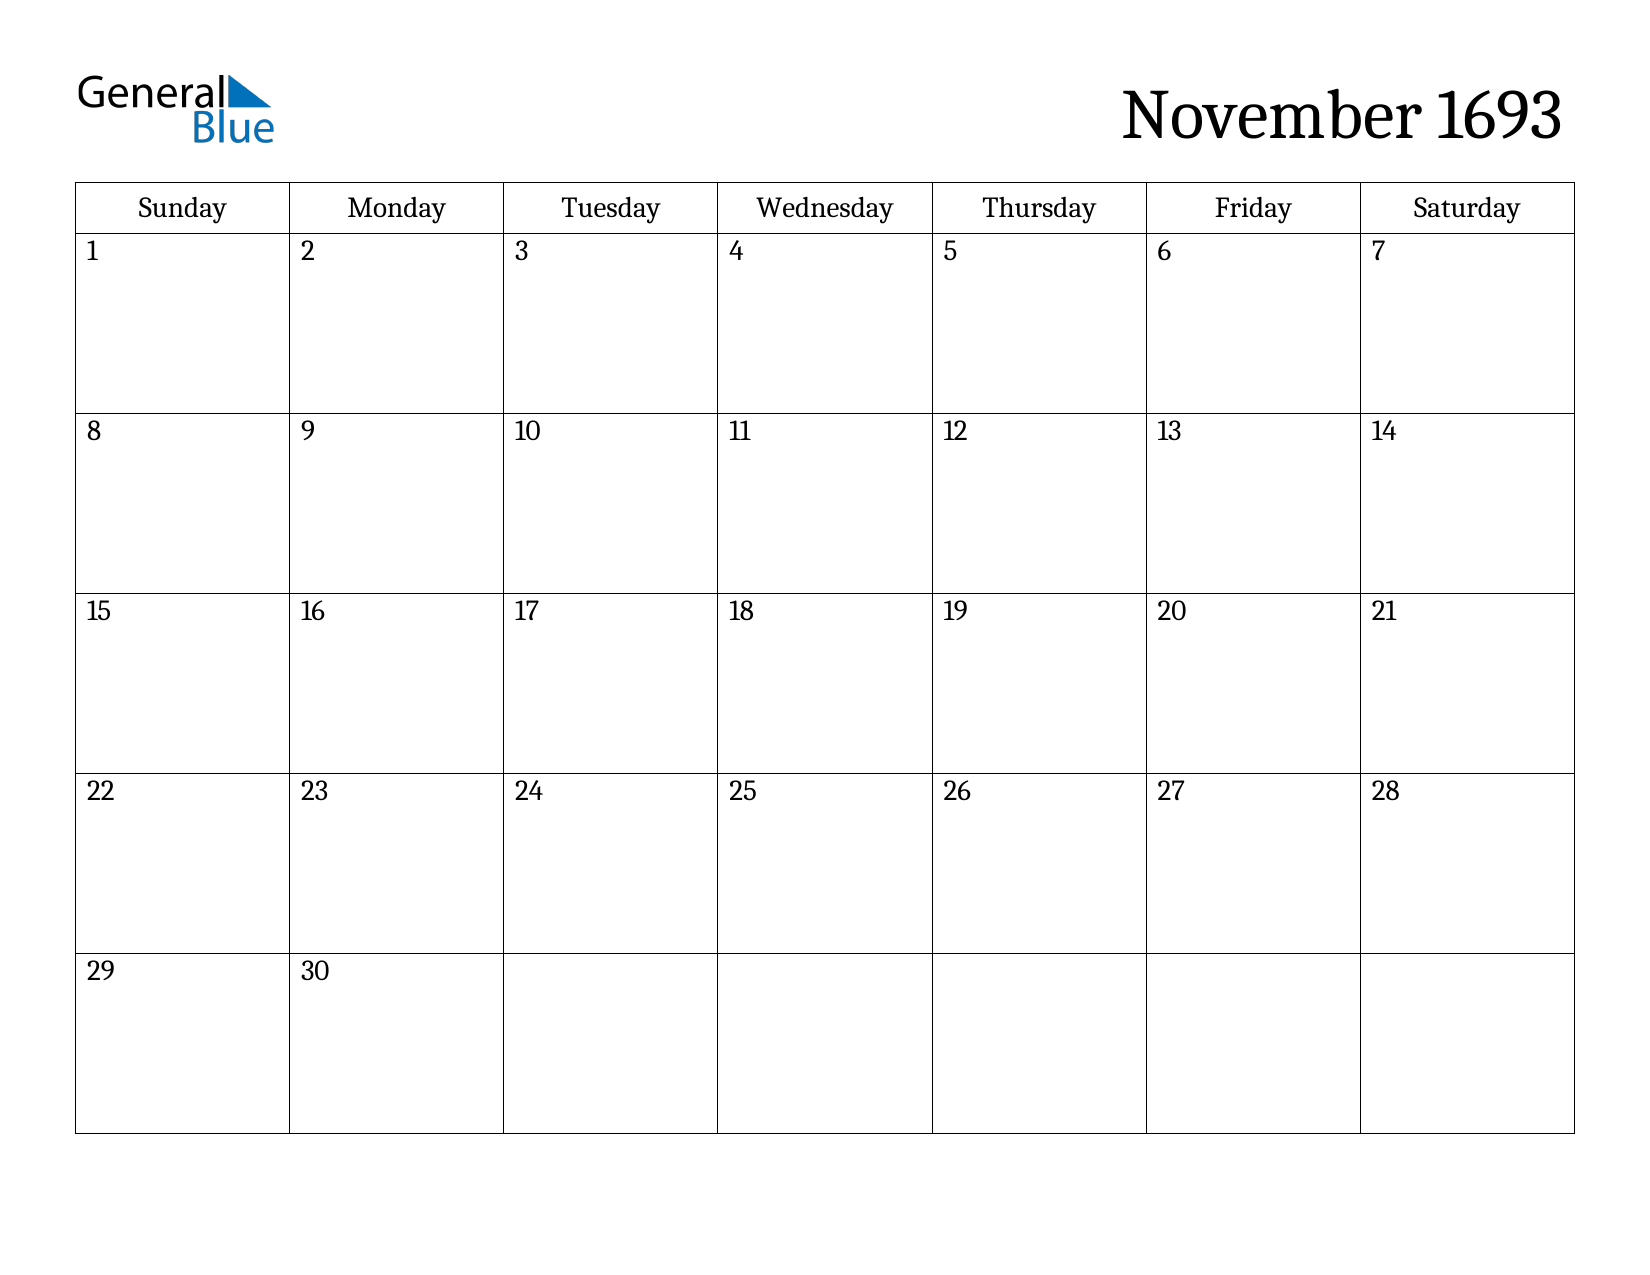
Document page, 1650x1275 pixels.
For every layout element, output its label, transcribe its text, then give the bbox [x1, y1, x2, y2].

table_cell 8 [76, 414, 289, 447]
table_header [76, 75, 503, 182]
table_cell Saturday [1361, 183, 1574, 233]
table_cell 17 [504, 594, 717, 627]
table_cell 7 [1361, 234, 1574, 267]
table_cell [1147, 448, 1360, 593]
table_cell [1361, 988, 1574, 1133]
table_cell 26 [933, 774, 1146, 807]
table_cell [504, 448, 717, 593]
table_cell Friday [1147, 183, 1360, 233]
table_cell [1361, 954, 1574, 987]
table_cell Monday [290, 183, 503, 233]
table_cell [933, 988, 1146, 1133]
table_cell 4 [718, 234, 932, 267]
table_cell [933, 954, 1146, 987]
table_cell 27 [1147, 774, 1360, 807]
table_cell [718, 448, 932, 593]
table_cell [718, 627, 932, 773]
table_cell 20 [1147, 594, 1360, 627]
table_cell [1147, 627, 1360, 773]
table_header November 1693 [504, 75, 1574, 182]
table_cell 9 [290, 414, 503, 447]
table_cell 29 [76, 954, 289, 987]
table_cell [76, 808, 289, 953]
table_cell [504, 808, 717, 953]
table_cell [76, 627, 289, 773]
table_cell 30 [290, 954, 503, 987]
table_cell 28 [1361, 774, 1574, 807]
table_cell [76, 988, 289, 1133]
table_cell 6 [1147, 234, 1360, 267]
picture [78, 75, 274, 143]
table_cell [718, 988, 932, 1133]
table_cell 12 [933, 414, 1146, 447]
table_cell Sunday [76, 183, 289, 233]
table_cell [1361, 808, 1574, 953]
table_cell 19 [933, 594, 1146, 627]
table_cell [504, 954, 717, 987]
table_cell Wednesday [718, 183, 932, 233]
table_cell 24 [504, 774, 717, 807]
table_cell Thursday [933, 183, 1146, 233]
table_cell 22 [76, 774, 289, 807]
table_cell 15 [76, 594, 289, 627]
table_cell [718, 954, 932, 987]
table_cell 25 [718, 774, 932, 807]
table_cell [290, 988, 503, 1133]
table_cell [718, 808, 932, 953]
table_cell [76, 448, 289, 593]
table_cell [933, 267, 1146, 413]
table_cell 11 [718, 414, 932, 447]
table_cell 3 [504, 234, 717, 267]
table_cell [290, 267, 503, 413]
table_cell 23 [290, 774, 503, 807]
table_cell 1 [76, 234, 289, 267]
table_cell [504, 988, 717, 1133]
table_cell [504, 267, 717, 413]
table_cell [933, 808, 1146, 953]
table_cell 14 [1361, 414, 1574, 447]
table_cell [1361, 627, 1574, 773]
table_cell [290, 448, 503, 593]
table_cell Tuesday [504, 183, 717, 233]
table_cell 13 [1147, 414, 1360, 447]
table_cell 10 [504, 414, 717, 447]
table_cell [76, 267, 289, 413]
table_cell [933, 627, 1146, 773]
table_cell [1147, 954, 1360, 987]
table_cell [1361, 267, 1574, 413]
table_cell [504, 627, 717, 773]
table_cell [1147, 267, 1360, 413]
table_cell [933, 448, 1146, 593]
table_cell 21 [1361, 594, 1574, 627]
table_cell 16 [290, 594, 503, 627]
table_cell [1361, 448, 1574, 593]
table_cell 5 [933, 234, 1146, 267]
table_cell [290, 808, 503, 953]
table_cell [718, 267, 932, 413]
table_cell 18 [718, 594, 932, 627]
table_cell [290, 627, 503, 773]
table_cell [1147, 808, 1360, 953]
table_cell [1147, 988, 1360, 1133]
table_cell 2 [290, 234, 503, 267]
